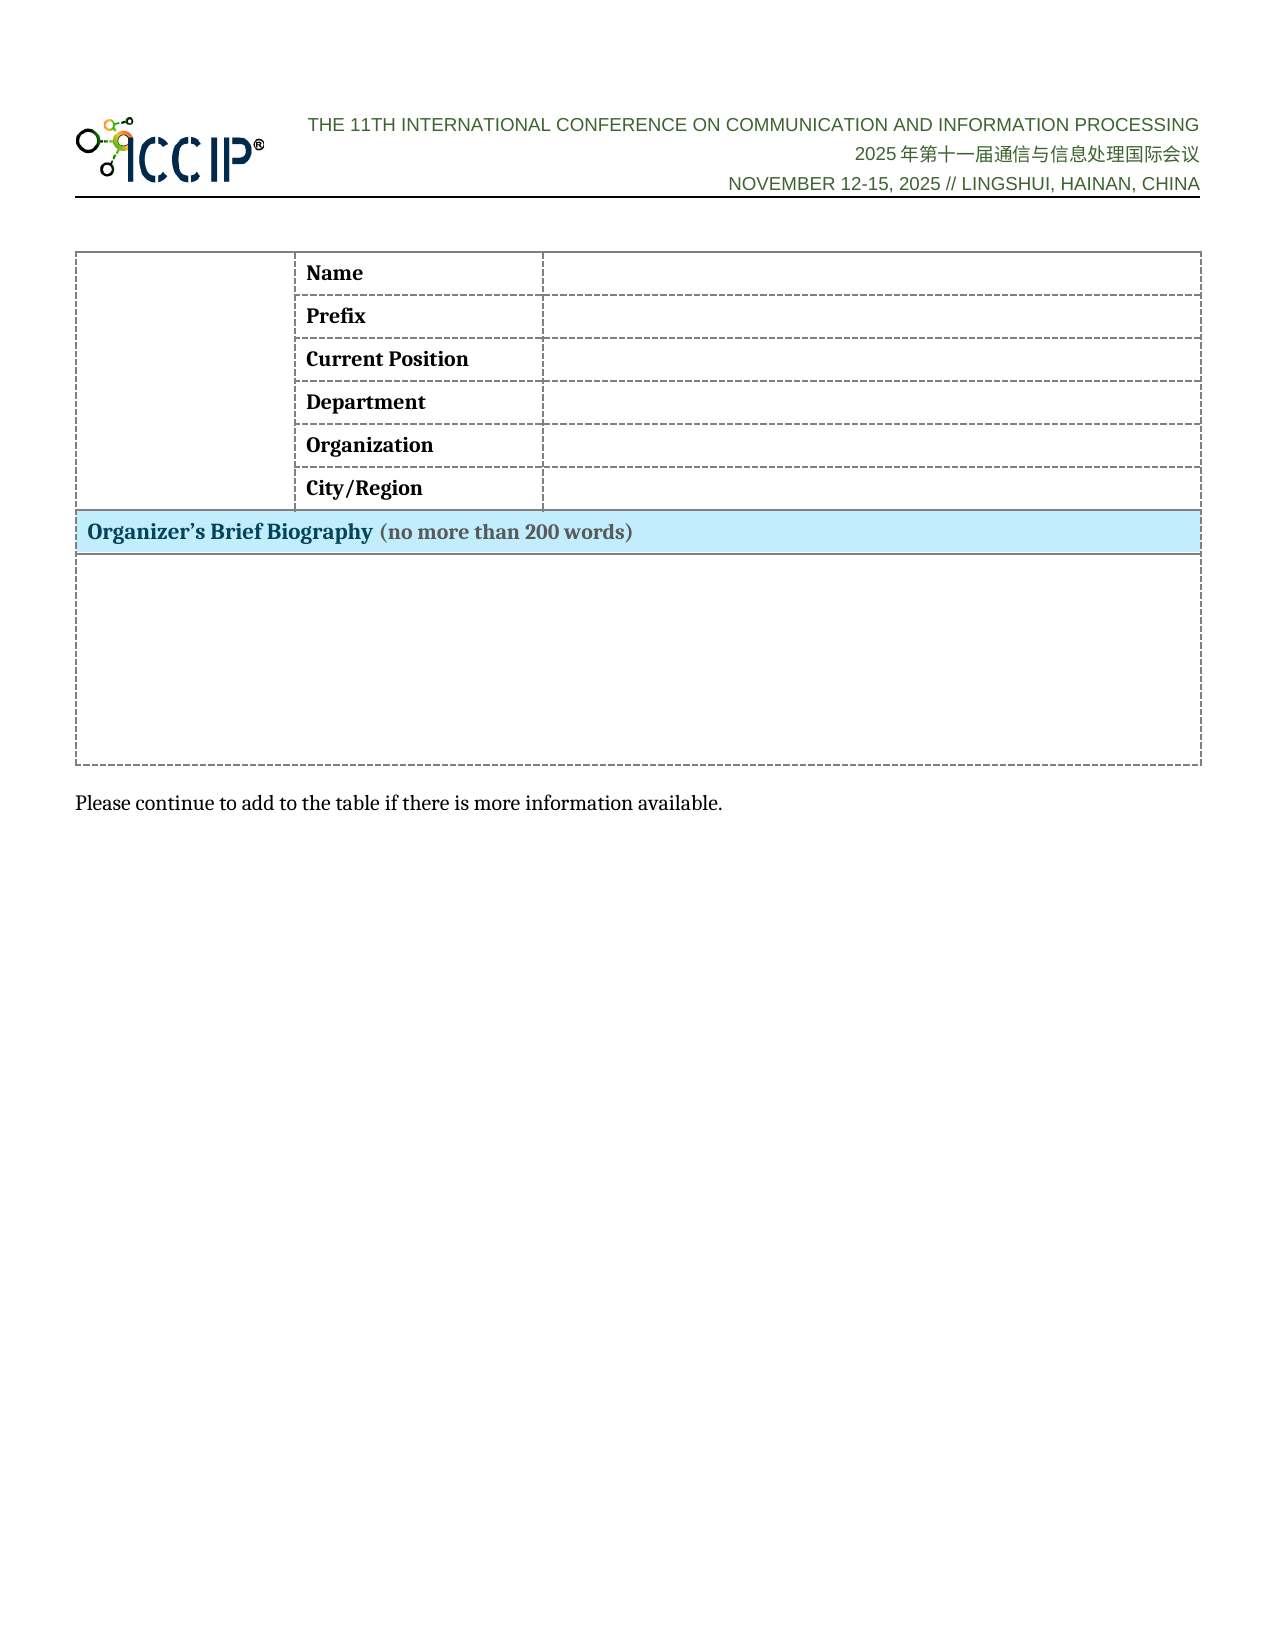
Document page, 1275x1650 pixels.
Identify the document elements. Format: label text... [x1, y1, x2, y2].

table_header [76, 253, 295, 509]
table_cell [543, 337, 1201, 380]
table_header [543, 253, 1201, 294]
table_cell Current Position [295, 337, 543, 380]
table_cell [543, 423, 1201, 466]
table_cell [543, 380, 1201, 423]
table_cell Organization [295, 423, 543, 466]
table_cell [76, 555, 1201, 764]
table_cell Department [295, 380, 543, 423]
picture [75, 115, 265, 184]
table_cell City/Region [295, 466, 543, 509]
table_cell Prefix [295, 294, 543, 337]
table_header Name [295, 253, 543, 294]
text Please continue to add to the table if there is more information available. [75, 791, 1200, 816]
table_cell [543, 294, 1201, 337]
table_cell [543, 466, 1201, 509]
table_cell Organizer’s Brief Biography (no more than 200 words) [76, 511, 1201, 552]
